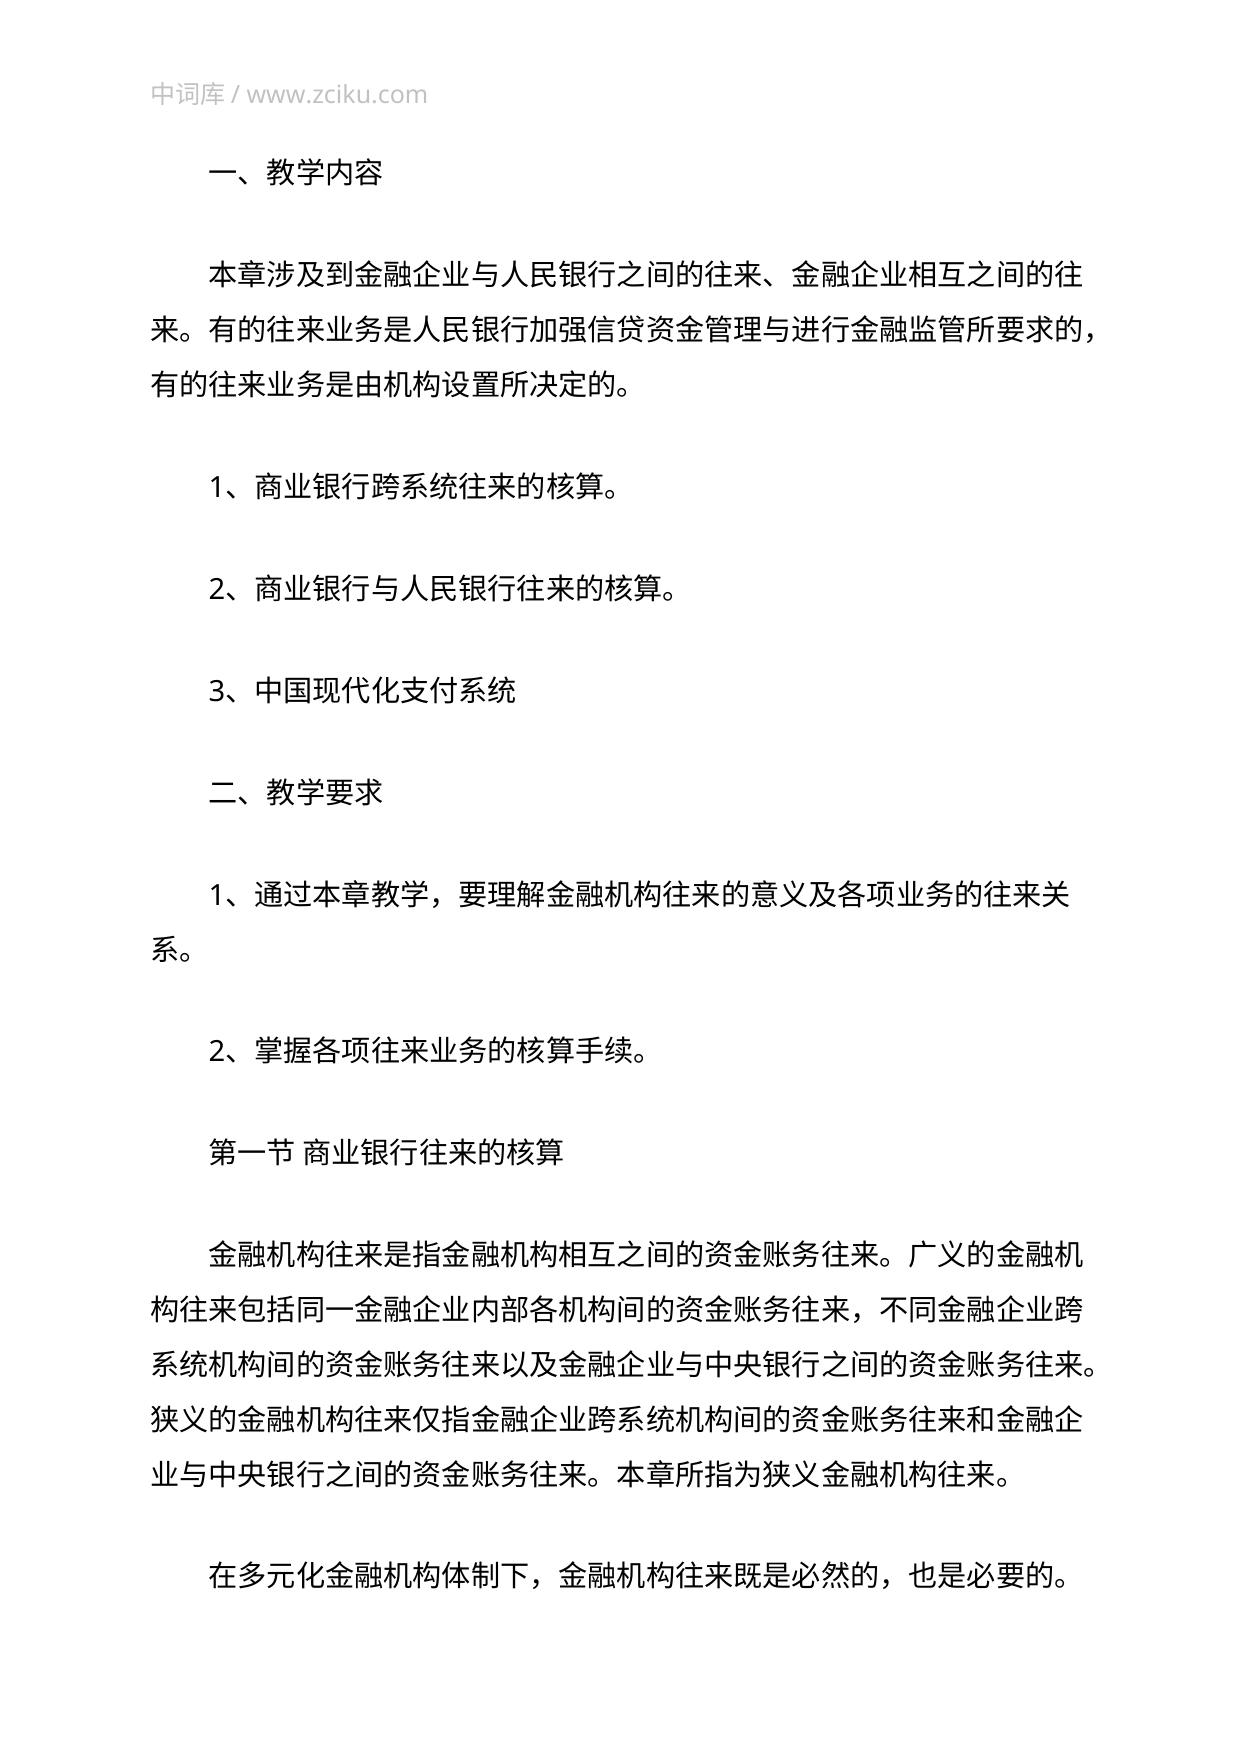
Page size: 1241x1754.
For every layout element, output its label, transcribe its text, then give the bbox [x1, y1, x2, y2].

text 2、掌握各项往来业务的核算手续。 [150, 1028, 1090, 1070]
text 1、通过本章教学，要理解金融机构往来的意义及各项业务的往来关系。 [150, 871, 1090, 968]
text 金融机构往来是指金融机构相互之间的资金账务往来。广义的金融机构往来包括同一金融企业内部各机构间的资金账务往来，不同金融企业跨系统机构间的资金账务往来以及金融企业与中央银行之间的资金账务往来。狭义的金融机构往来仅指金融企业跨系统机构间的资金账务往来和金融企业与中央银行之间的资金账务往来。本章所指为狭义金融机构往来。 [150, 1232, 1090, 1493]
text 3、中国现代化支付系统 [150, 667, 1090, 710]
text 1、商业银行跨系统往来的核算。 [150, 463, 1090, 506]
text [150, 1553, 1090, 1595]
text 第一节 商业银行往来的核算 [150, 1130, 1090, 1172]
text 一、教学内容 [150, 150, 1090, 192]
text 本章涉及到金融企业与人民银行之间的往来、金融企业相互之间的往来。有的往来业务是人民银行加强信贷资金管理与进行金融监管所要求的，有的往来业务是由机构设置所决定的。 [150, 252, 1090, 404]
text 2、商业银行与人民银行往来的核算。 [150, 565, 1090, 608]
text 二、教学要求 [150, 769, 1090, 812]
